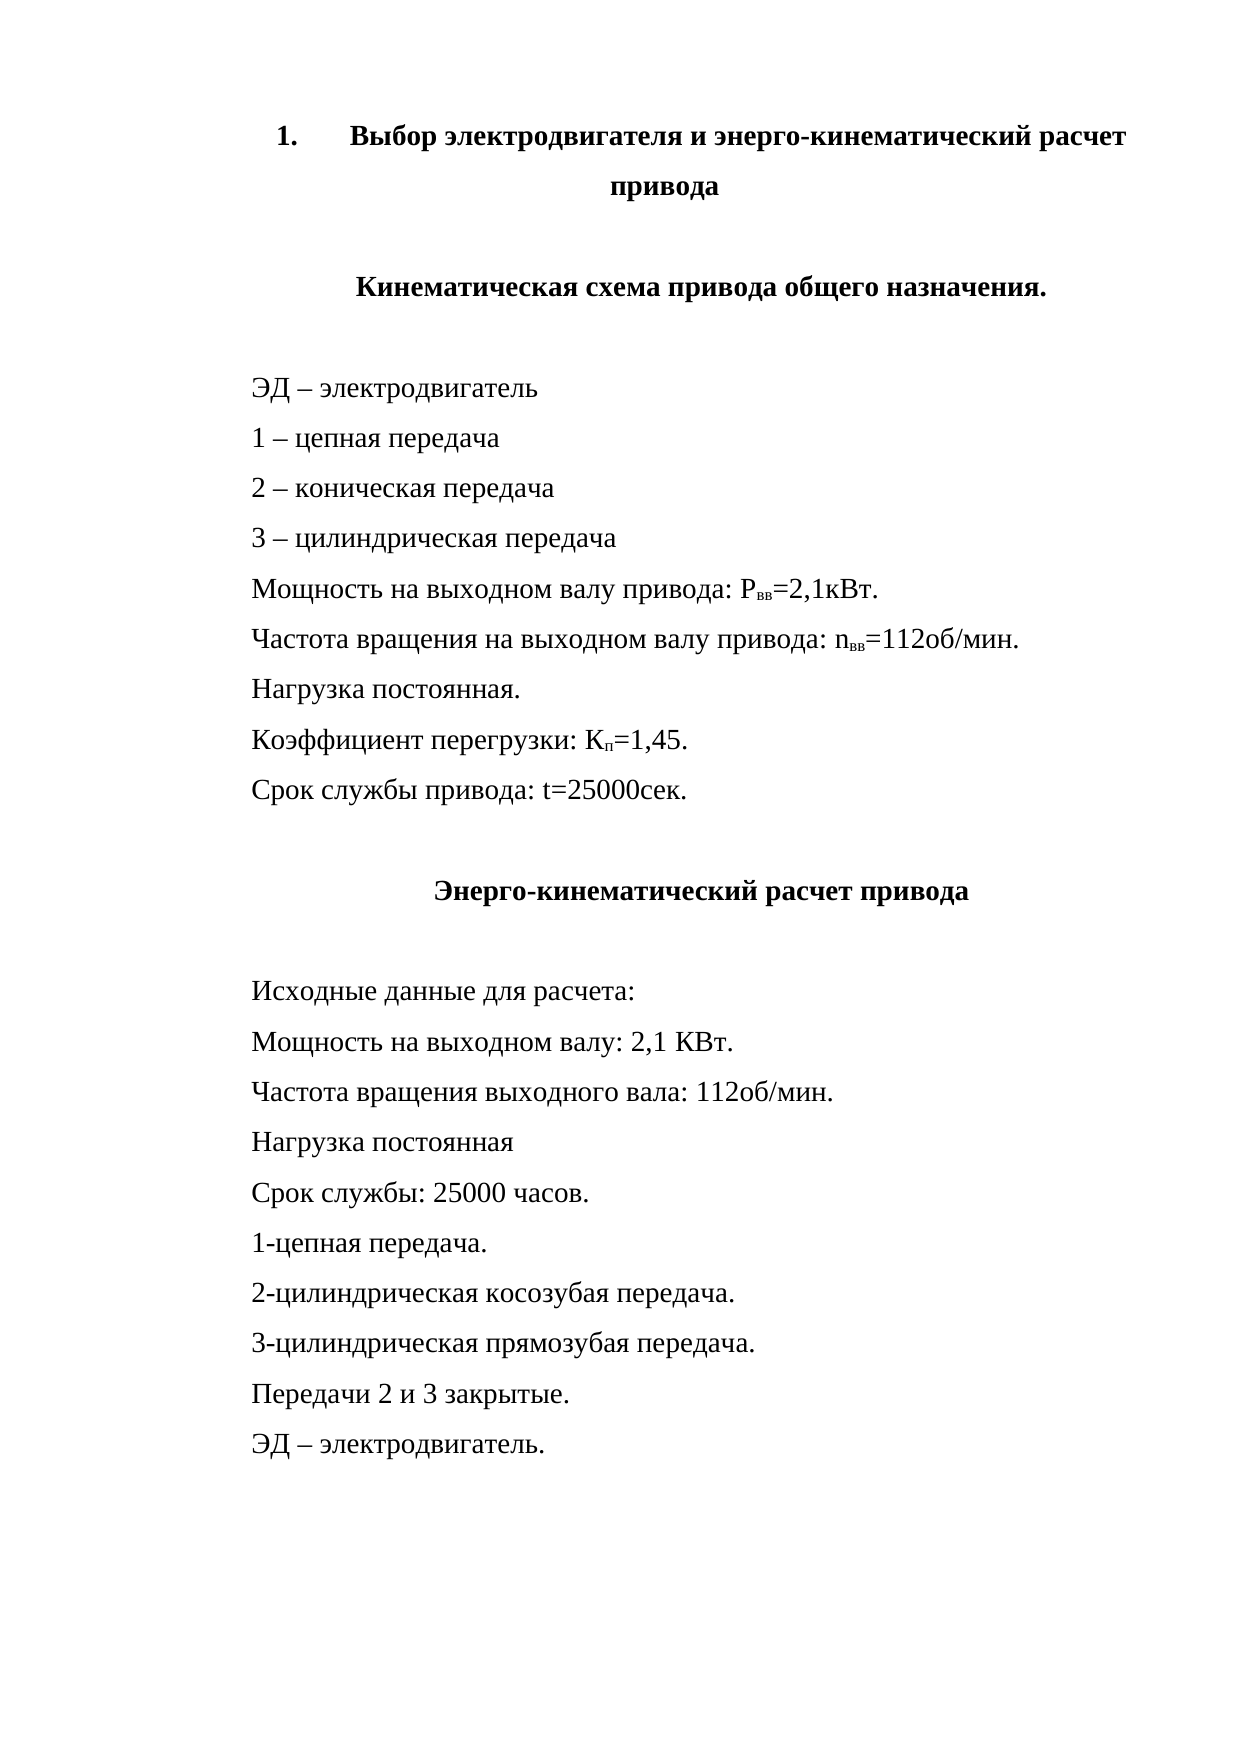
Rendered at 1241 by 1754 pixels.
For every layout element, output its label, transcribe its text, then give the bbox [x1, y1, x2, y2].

text Частота вращения выходного вала: 112об/мин. [177, 1074, 1152, 1108]
text Коэффициент перегрузки: Кп=1,45. [177, 722, 1152, 755]
text 1 – цепная передача [177, 420, 1152, 453]
text 2-цилиндрическая косозубая передача. [177, 1275, 1152, 1309]
text 3-цилиндрическая прямозубая передача. [177, 1326, 1152, 1359]
text Нагрузка постоянная. [177, 672, 1152, 705]
text 1-цепная передача. [177, 1225, 1152, 1258]
subtitle Исходные данные для расчета: [177, 973, 1152, 1007]
text Срок службы привода: t=25000сек. [177, 772, 1152, 806]
subtitle Энерго-кинематический расчет привода [177, 873, 1152, 906]
text Нагрузка постоянная [177, 1124, 1152, 1158]
text Передачи 2 и 3 закрытые. [177, 1376, 1152, 1409]
text 3 – цилиндрическая передача [177, 521, 1152, 554]
text Кинематическая схема привода общего назначения. [177, 269, 1152, 303]
subtitle ЭД – электродвигатель [177, 370, 1152, 403]
text ЭД – электродвигатель. [177, 1426, 1152, 1460]
text 2 – коническая передача [177, 470, 1152, 504]
text Частота вращения на выходном валу привода: nвв=112об/мин. [177, 621, 1152, 655]
text Срок службы: 25000 часов. [177, 1175, 1152, 1208]
text Мощность на выходном валу: 2,1 КВт. [177, 1024, 1152, 1057]
text Мощность на выходном валу привода: Рвв=2,1кВт. [177, 571, 1152, 604]
text 1. Выбор электродвигателя и энерго-кинематический расчет привода [177, 118, 1152, 202]
